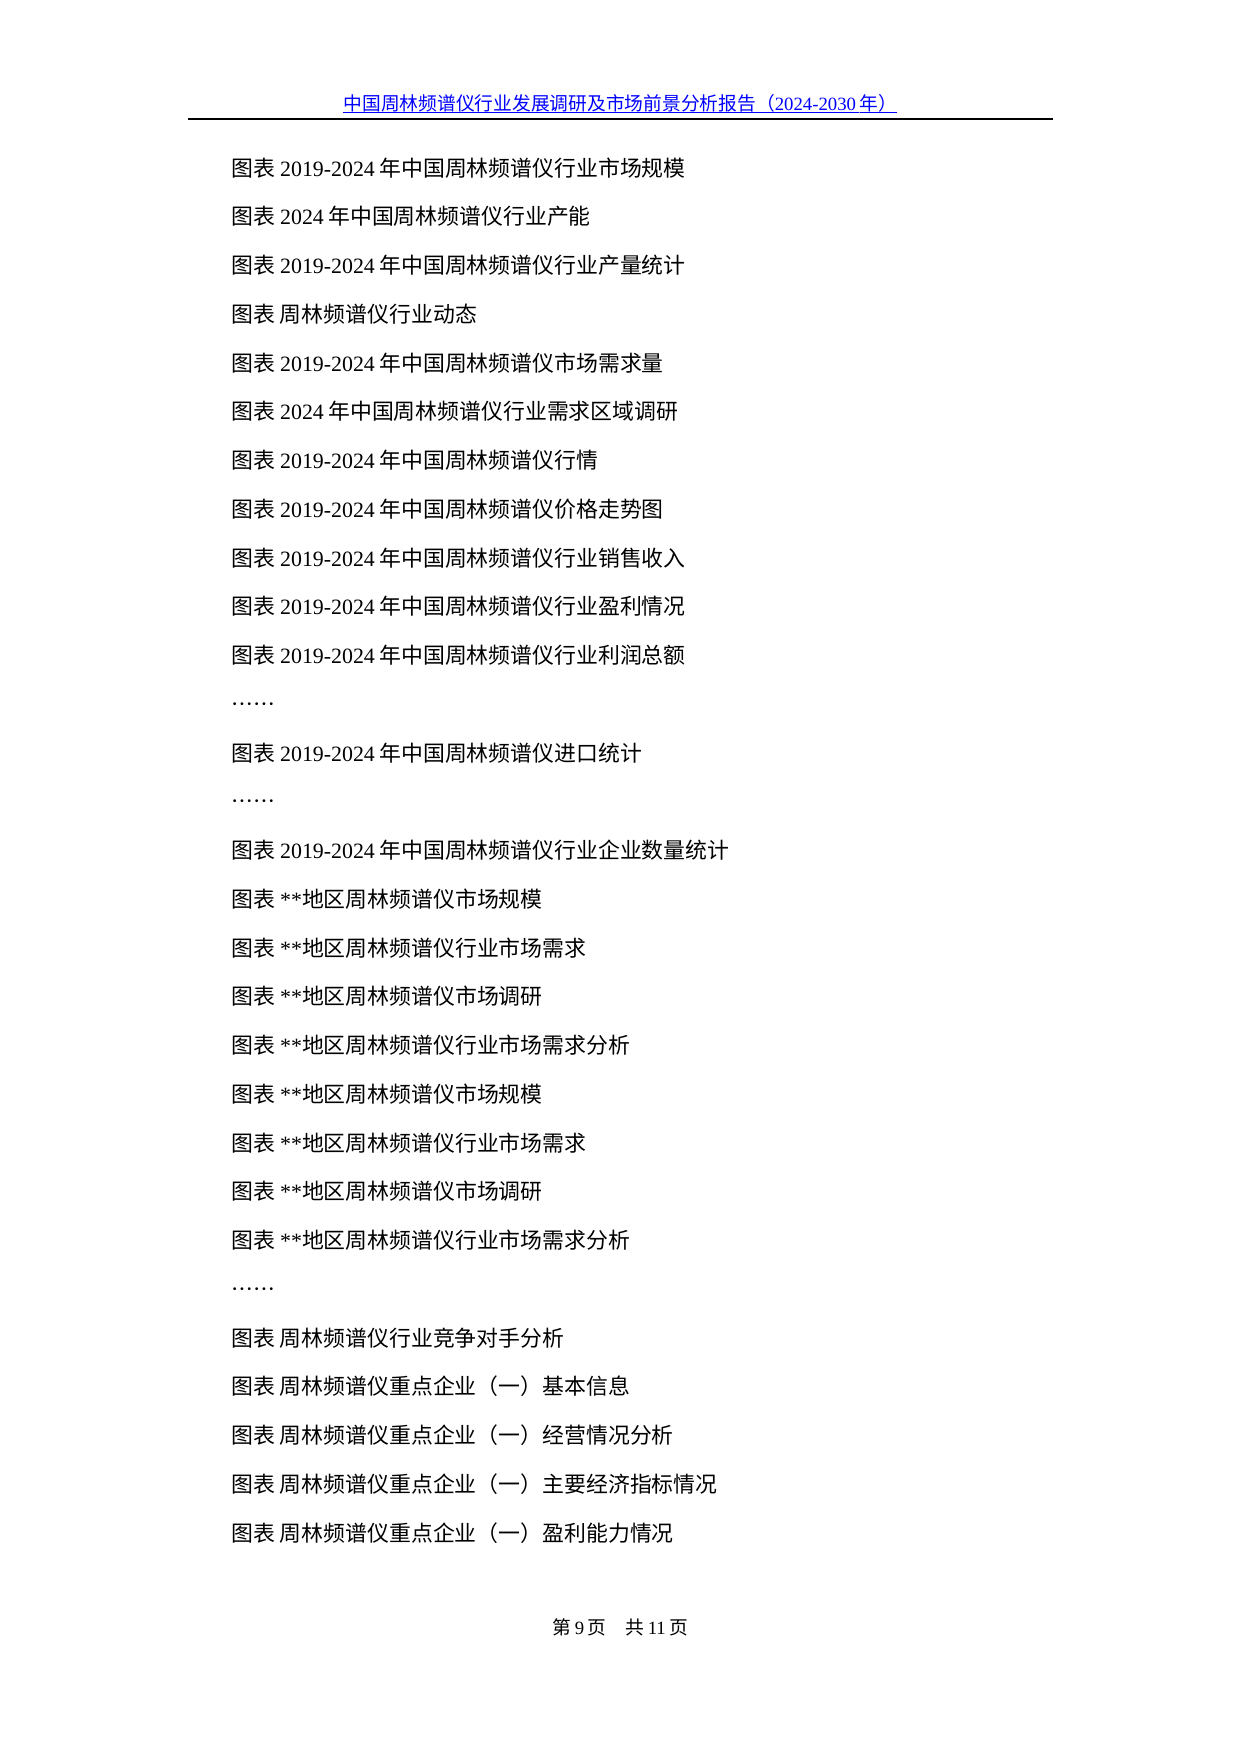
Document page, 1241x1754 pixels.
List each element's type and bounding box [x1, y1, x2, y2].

text [187, 150, 1053, 1548]
